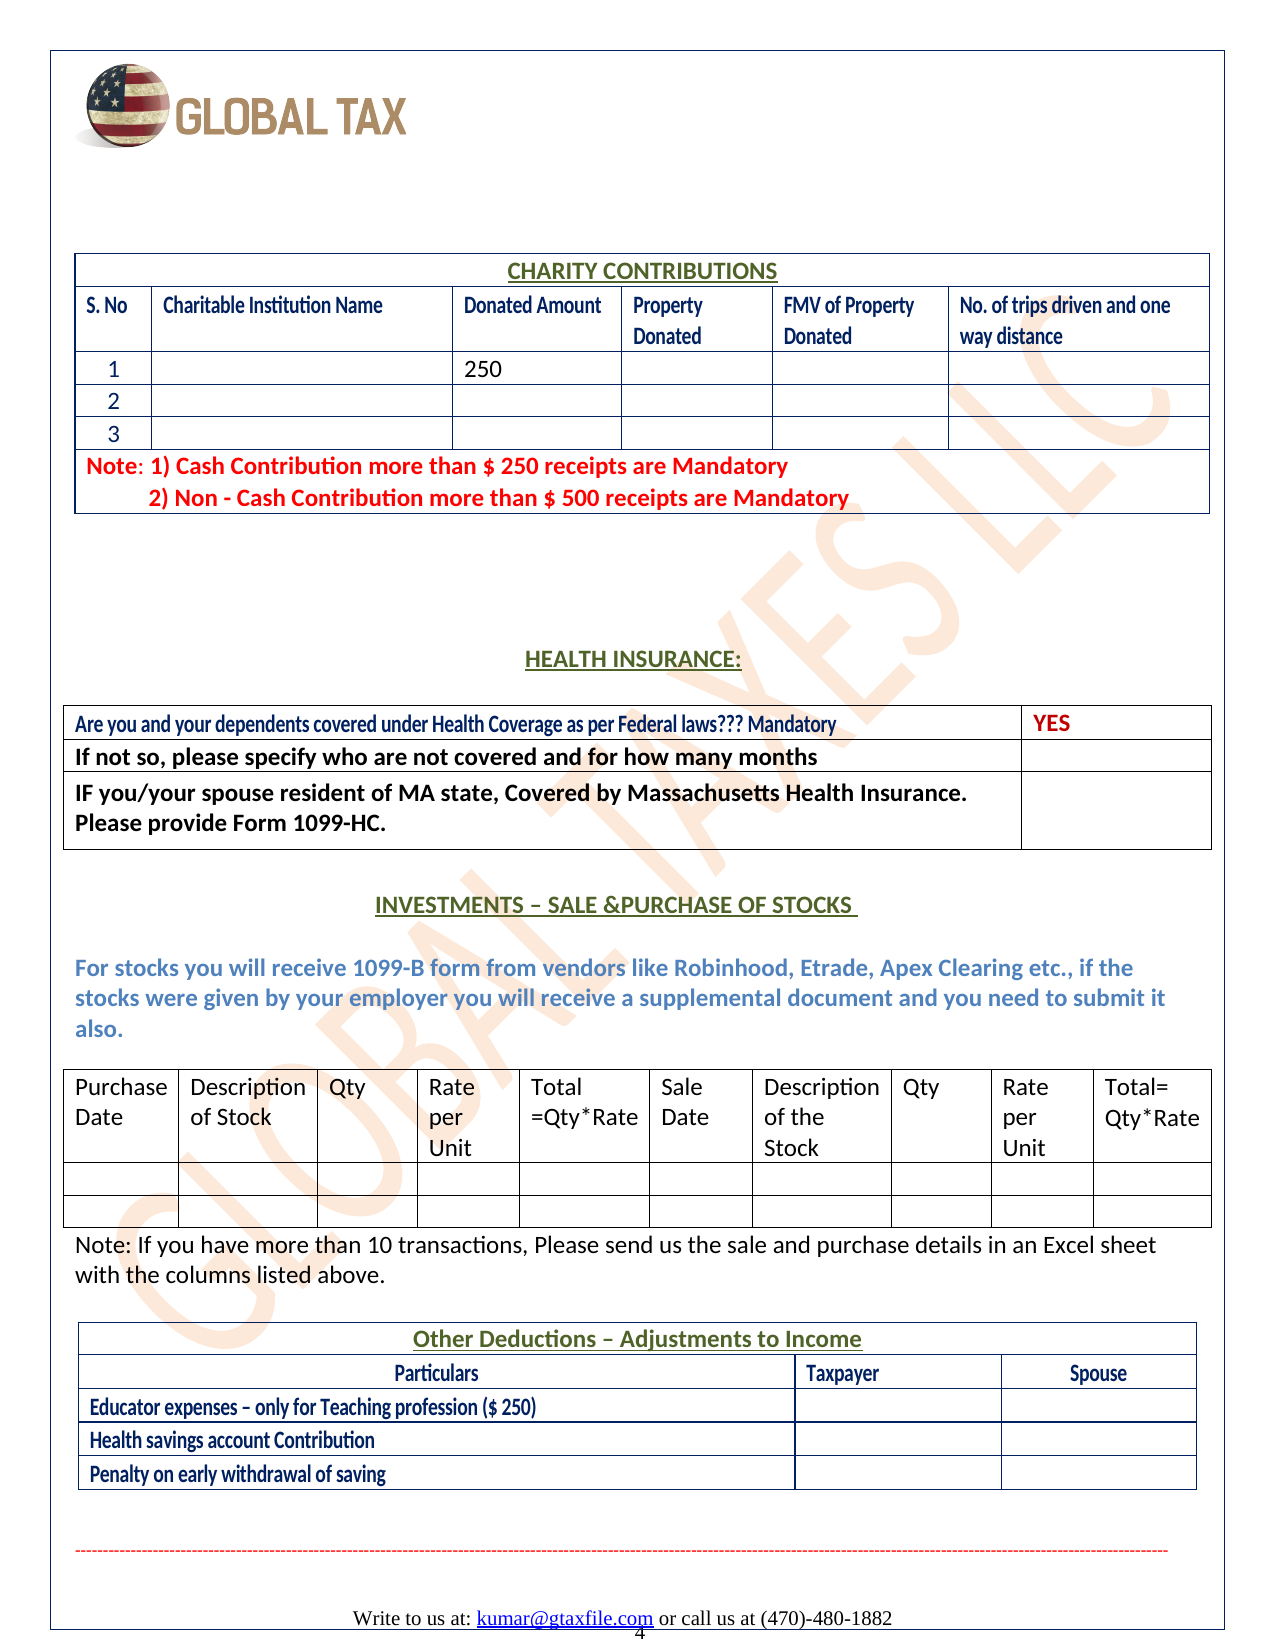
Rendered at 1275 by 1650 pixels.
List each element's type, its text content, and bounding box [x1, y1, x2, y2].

text INVESTMENTS – SALE &PURCHASE OF STOCKS [300, 889, 1200, 920]
table_cell [753, 1163, 891, 1195]
text HEALTH INSURANCE: [450, 643, 1200, 674]
table_cell [949, 352, 1209, 383]
table_cell [949, 417, 1209, 448]
table_header Total =Qty*Rate [520, 1070, 649, 1162]
table_header YES [1022, 706, 1211, 739]
table_cell 2 [76, 385, 151, 416]
table_header Description of the Stock [753, 1070, 891, 1162]
table_cell [1022, 772, 1211, 849]
table_cell [992, 1163, 1093, 1195]
table_cell Taxpayer [796, 1355, 1001, 1388]
picture [75, 63, 407, 148]
table_cell If not so, please specify who are not covered and for how many months [64, 740, 1021, 771]
table_header Other Deductions – Adjustments to Income [79, 1323, 1196, 1354]
table_cell IF you/your spouse resident of MA state, Covered by Massachusetts Health Insurance. Please provide Form 1099-HC. [64, 772, 1021, 849]
table_cell [622, 352, 772, 383]
table_cell [773, 385, 948, 416]
table_cell [650, 1196, 752, 1227]
table_header Description of Stock [179, 1070, 317, 1162]
table_cell Spouse [1002, 1355, 1196, 1388]
table_cell [1022, 740, 1211, 771]
table_cell [753, 1196, 891, 1227]
table_cell [453, 385, 621, 416]
table_cell [318, 1196, 417, 1227]
table_cell FMV of Property Donated [773, 287, 948, 351]
table_cell [1094, 1163, 1211, 1195]
table_cell [622, 385, 772, 416]
table_cell Charitable Institution Name [152, 287, 452, 351]
table_cell [152, 385, 452, 416]
table_cell Property Donated [622, 287, 772, 351]
table_cell [796, 1456, 1001, 1489]
table_cell [418, 1163, 519, 1195]
table_header Total= Qty*Rate [1094, 1070, 1211, 1162]
table_cell [796, 1423, 1001, 1455]
table_cell [152, 417, 452, 448]
table_cell [1002, 1389, 1196, 1421]
table_cell [892, 1163, 991, 1195]
table_header Qty [318, 1070, 417, 1162]
table_cell Penalty on early withdrawal of saving [79, 1456, 794, 1489]
table_cell [64, 1196, 178, 1227]
table_header Qty [892, 1070, 991, 1162]
table_cell [796, 1389, 1001, 1421]
table_cell [453, 417, 621, 448]
table_cell [1094, 1196, 1211, 1227]
table_cell 250 [453, 352, 621, 383]
table_cell [650, 1163, 752, 1195]
table_cell No. of trips driven and one way distance [949, 287, 1209, 351]
table_cell Note: 1) Cash Contribution more than $ 250 receipts are Mandatory 2) Non - Cash Contribution more than $ 500 receipts are Mandatory [76, 450, 1209, 512]
text For stocks you will receive 1099-B form from vendors like Robinhood, Etrade, Apex Clearing etc., if the stocks were given by your employer you will receive a supplemental document and you need to submit it also. [75, 952, 1200, 1044]
table_cell [773, 417, 948, 448]
table_cell Donated Amount [453, 287, 621, 351]
table_header Rate per Unit [992, 1070, 1093, 1162]
table_cell [892, 1196, 991, 1227]
table_cell [622, 417, 772, 448]
table_cell 3 [76, 417, 151, 448]
table_cell [179, 1163, 317, 1195]
table_header Purchase Date [64, 1070, 178, 1162]
table_cell [418, 1196, 519, 1227]
table_cell Particulars [79, 1355, 794, 1388]
table_cell S. No [76, 287, 151, 351]
table_cell [179, 1196, 317, 1227]
table_header Are you and your dependents covered under Health Coverage as per Federal laws??? Mandatory [64, 706, 1021, 739]
table_cell 1 [76, 352, 151, 383]
table_cell [520, 1163, 649, 1195]
table_cell [773, 352, 948, 383]
table_cell Health savings account Contribution [79, 1423, 794, 1455]
table_cell [152, 352, 452, 383]
table_header Sale Date [650, 1070, 752, 1162]
table_header Rate per Unit [418, 1070, 519, 1162]
table_cell [1002, 1456, 1196, 1489]
text Note: If you have more than 10 transactions, Please send us the sale and purchase details in an Excel sheet with the columns listed above. [75, 1229, 1200, 1290]
table_cell [64, 1163, 178, 1195]
table_cell [318, 1163, 417, 1195]
table_cell Educator expenses – only for Teaching profession ($ 250) [79, 1389, 794, 1421]
table_cell [949, 385, 1209, 416]
table_cell [520, 1196, 649, 1227]
table_cell [1002, 1423, 1196, 1455]
table_header CHARITY CONTRIBUTIONS [76, 254, 1209, 286]
table_cell [992, 1196, 1093, 1227]
